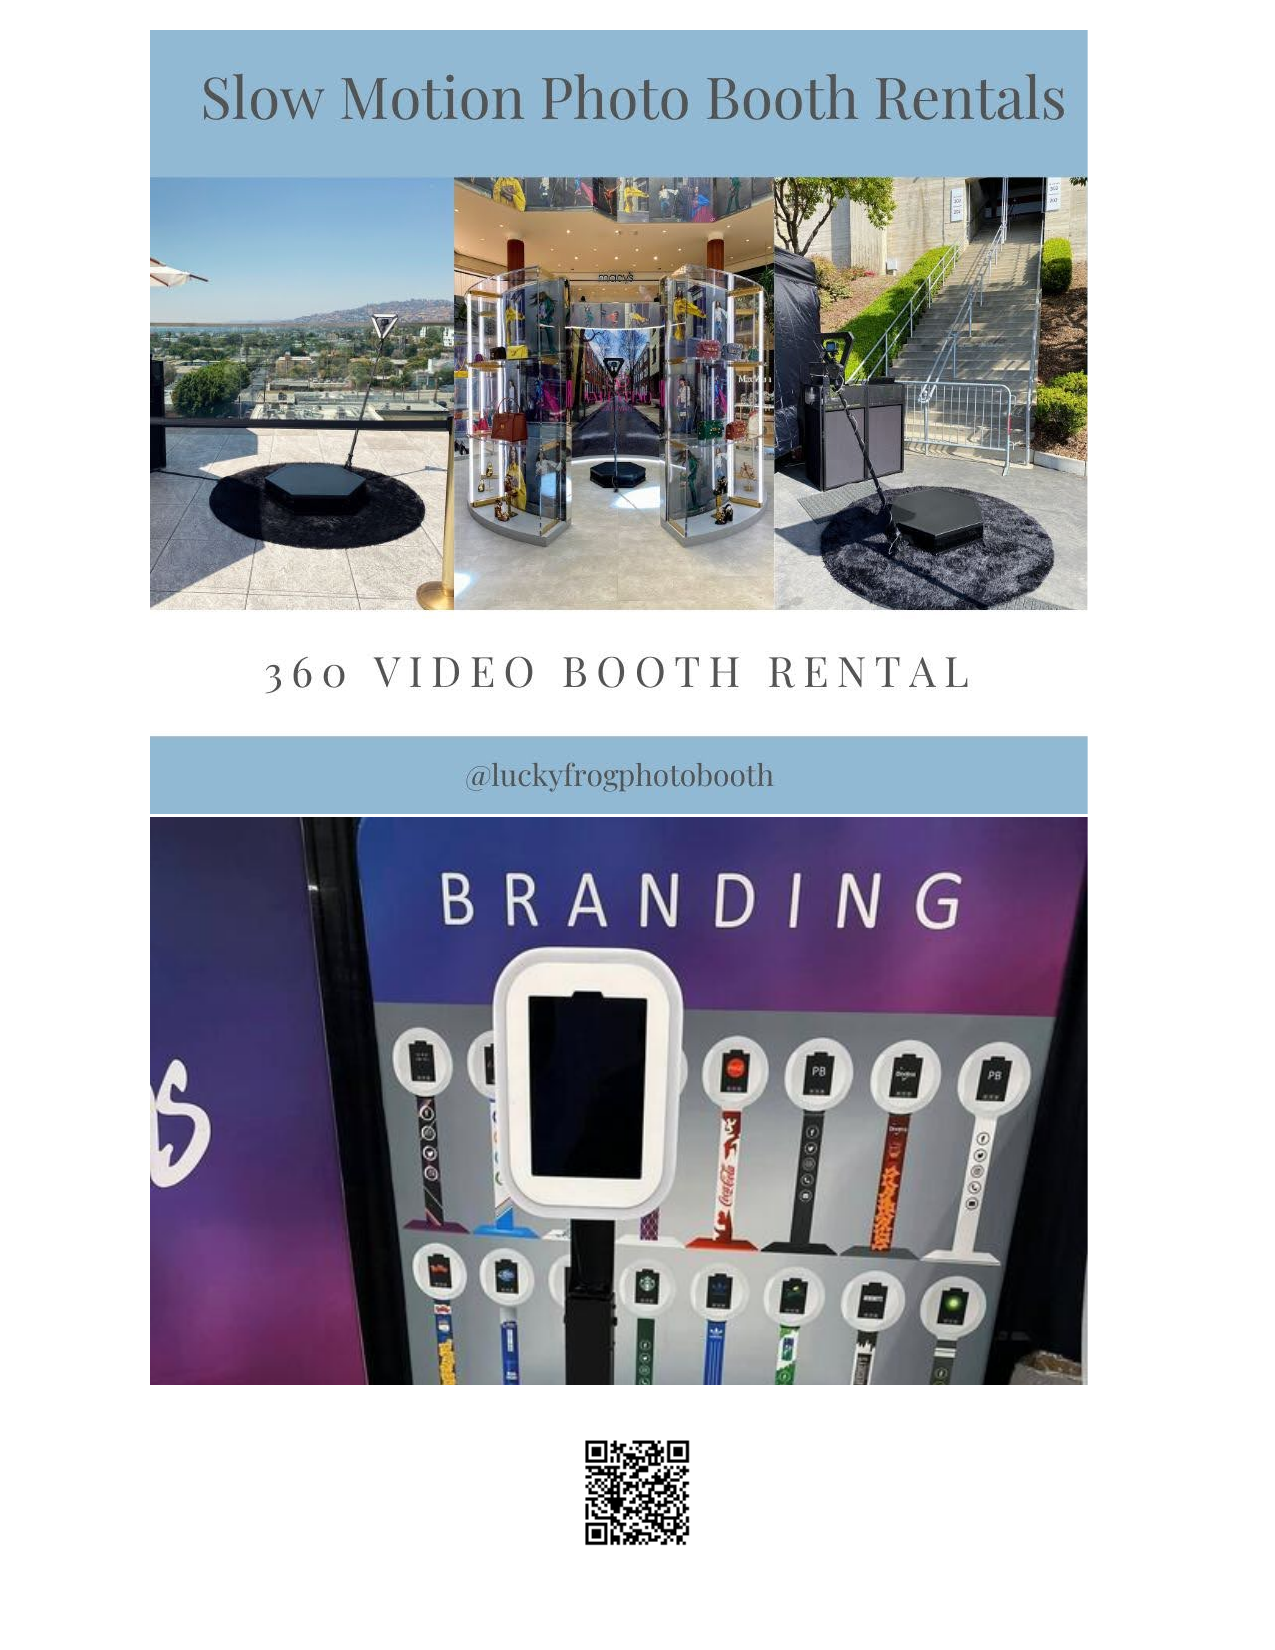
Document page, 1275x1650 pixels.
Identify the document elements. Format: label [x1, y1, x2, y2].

picture [150, 30, 1088, 814]
picture [150, 817, 1088, 1385]
picture [559, 1415, 716, 1572]
